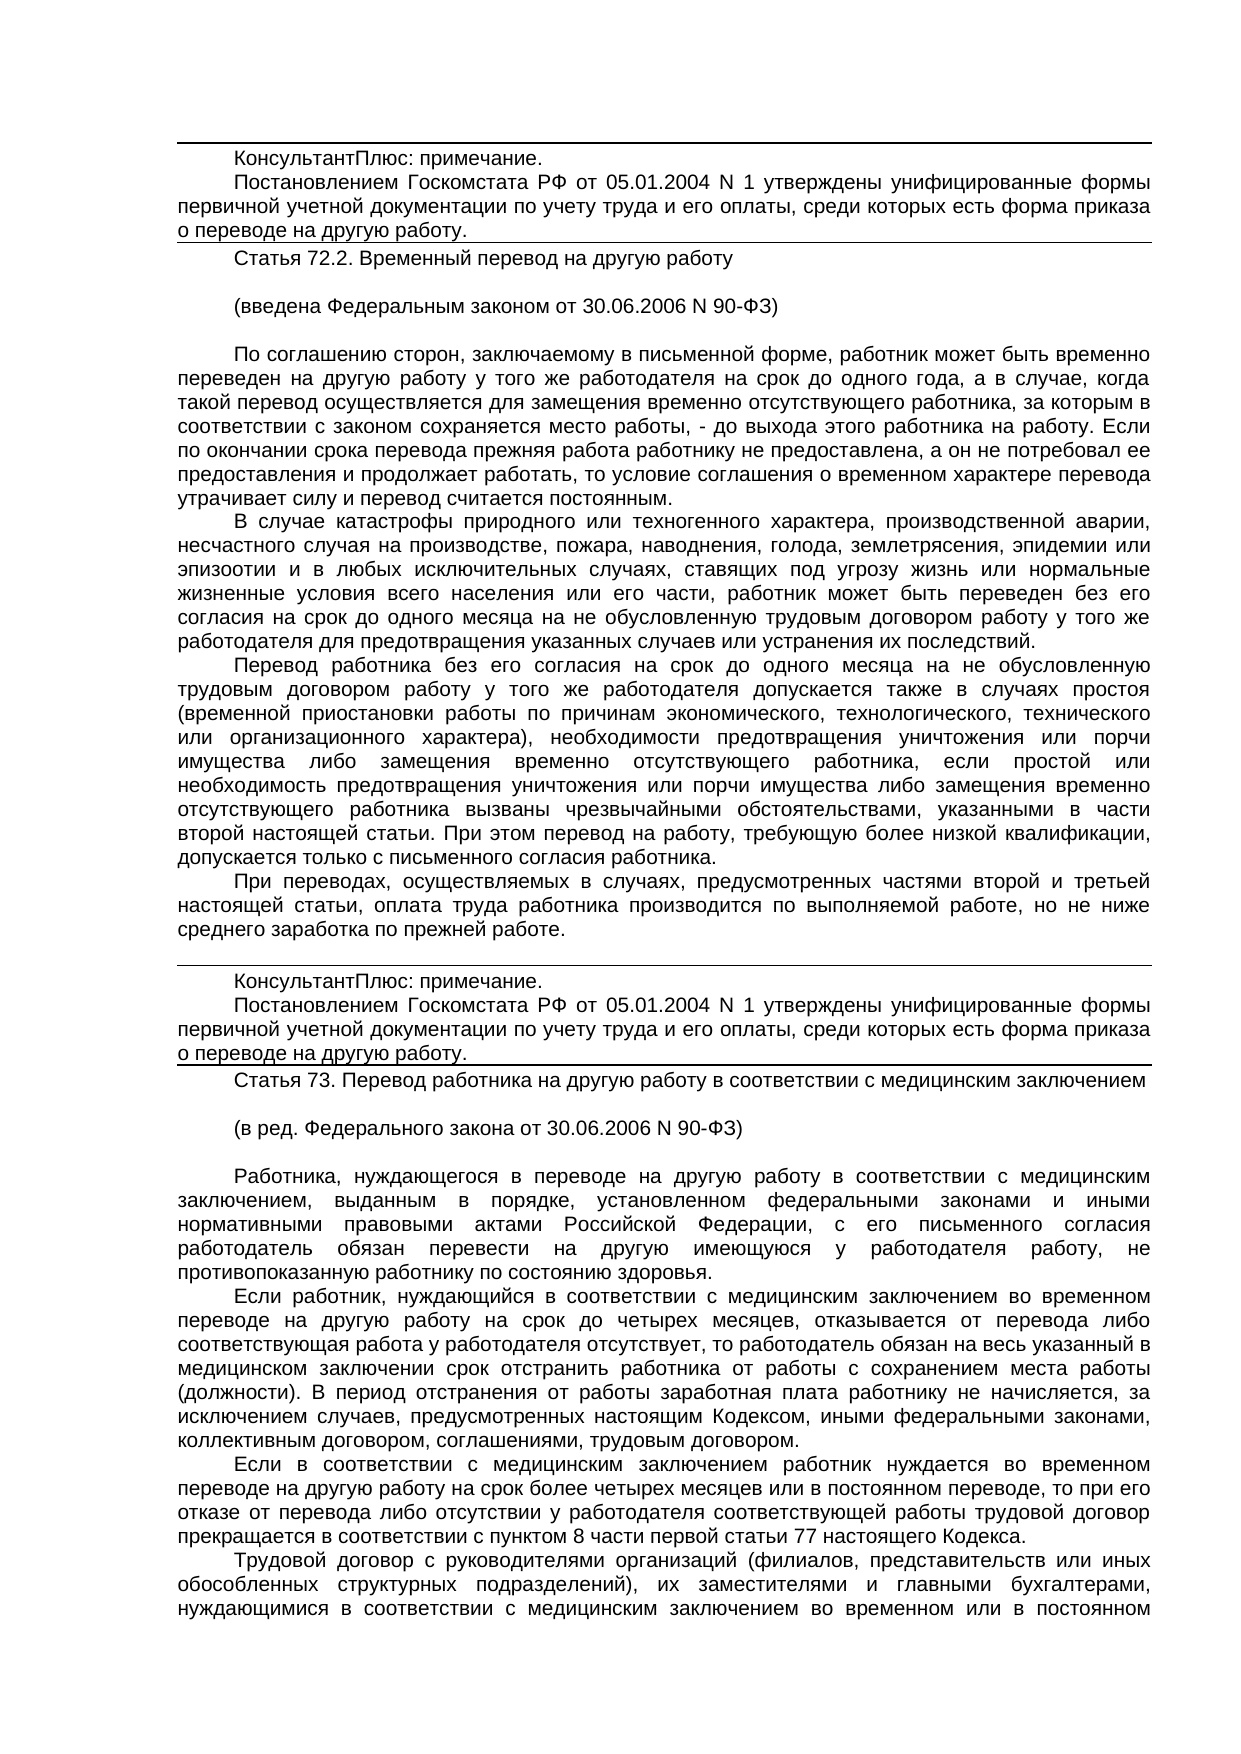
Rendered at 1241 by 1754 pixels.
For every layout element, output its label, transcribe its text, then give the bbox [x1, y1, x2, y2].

text Если в соответствии с медицинским заключением работник нуждается во временном переводе на другую работу на срок более четырех месяцев или в постоянном переводе, то при его отказе от перевода либо отсутствии у работодателя соответствующей работы трудовой договор прекращается в соответствии с пунктом 8 части первой статьи 77 настоящего Кодекса. [177, 1452, 1152, 1547]
text КонсультантПлюс: примечание. [177, 968, 1152, 992]
text При переводах, осуществляемых в случаях, предусмотренных частями второй и третьей настоящей статьи, оплата труда работника производится по выполняемой работе, но не ниже среднего заработка по прежней работе. [177, 869, 1152, 941]
text (введена Федеральным законом от 30.06.2006 N 90-ФЗ) [177, 294, 1152, 318]
text Статья 73. Перевод работника на другую работу в соответствии с медицинским заключением [177, 1068, 1152, 1092]
text Статья 72.2. Временный перевод на другую работу [177, 246, 1152, 270]
text По соглашению сторон, заключаемому в письменной форме, работник может быть временно переведен на другую работу у того же работодателя на срок до одного года, а в случае, когда такой перевод осуществляется для замещения временно отсутствующего работника, за которым в соответствии с законом сохраняется место работы, - до выхода этого работника на работу. Если по окончании срока перевода прежняя работа работнику не предоставлена, а он не потребовал ее предоставления и продолжает работать, то условие соглашения о временном характере перевода утрачивает силу и перевод считается постоянным. [177, 342, 1152, 509]
text Если работник, нуждающийся в соответствии с медицинским заключением во временном переводе на другую работу на срок до четырех месяцев, отказывается от перевода либо соответствующая работа у работодателя отсутствует, то работодатель обязан на весь указанный в медицинском заключении срок отстранить работника от работы с сохранением места работы (должности). В период отстранения от работы заработная плата работнику не начисляется, за исключением случаев, предусмотренных настоящим Кодексом, иными федеральными законами, коллективным договором, соглашениями, трудовым договором. [177, 1284, 1152, 1452]
text КонсультантПлюс: примечание. [177, 146, 1152, 170]
text (в ред. Федерального закона от 30.06.2006 N 90-ФЗ) [177, 1116, 1152, 1140]
text Работника, нуждающегося в переводе на другую работу в соответствии с медицинским заключением, выданным в порядке, установленном федеральными законами и иными нормативными правовыми актами Российской Федерации, с его письменного согласия работодатель обязан перевести на другую имеющуюся у работодателя работу, не противопоказанную работнику по состоянию здоровья. [177, 1164, 1152, 1284]
text В случае катастрофы природного или техногенного характера, производственной аварии, несчастного случая на производстве, пожара, наводнения, голода, землетрясения, эпидемии или эпизоотии и в любых исключительных случаях, ставящих под угрозу жизнь или нормальные жизненные условия всего населения или его части, работник может быть переведен без его согласия на срок до одного месяца на не обусловленную трудовым договором работу у того же работодателя для предотвращения указанных случаев или устранения их последствий. [177, 509, 1152, 653]
text Перевод работника без его согласия на срок до одного месяца на не обусловленную трудовым договором работу у того же работодателя допускается также в случаях простоя (временной приостановки работы по причинам экономического, технологического, технического или организационного характера), необходимости предотвращения уничтожения или порчи имущества либо замещения временно отсутствующего работника, если простой или необходимость предотвращения уничтожения или порчи имущества либо замещения временно отсутствующего работника вызваны чрезвычайными обстоятельствами, указанными в части второй настоящей статьи. При этом перевод на работу, требующую более низкой квалификации, допускается только с письменного согласия работника. [177, 653, 1152, 869]
text Постановлением Госкомстата РФ от 05.01.2004 N 1 утверждены унифицированные формы первичной учетной документации по учету труда и его оплаты, среди которых есть форма приказа о переводе на другую работу. [177, 170, 1152, 242]
text Постановлением Госкомстата РФ от 05.01.2004 N 1 утверждены унифицированные формы первичной учетной документации по учету труда и его оплаты, среди которых есть форма приказа о переводе на другую работу. [177, 992, 1152, 1064]
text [177, 1547, 1152, 1619]
